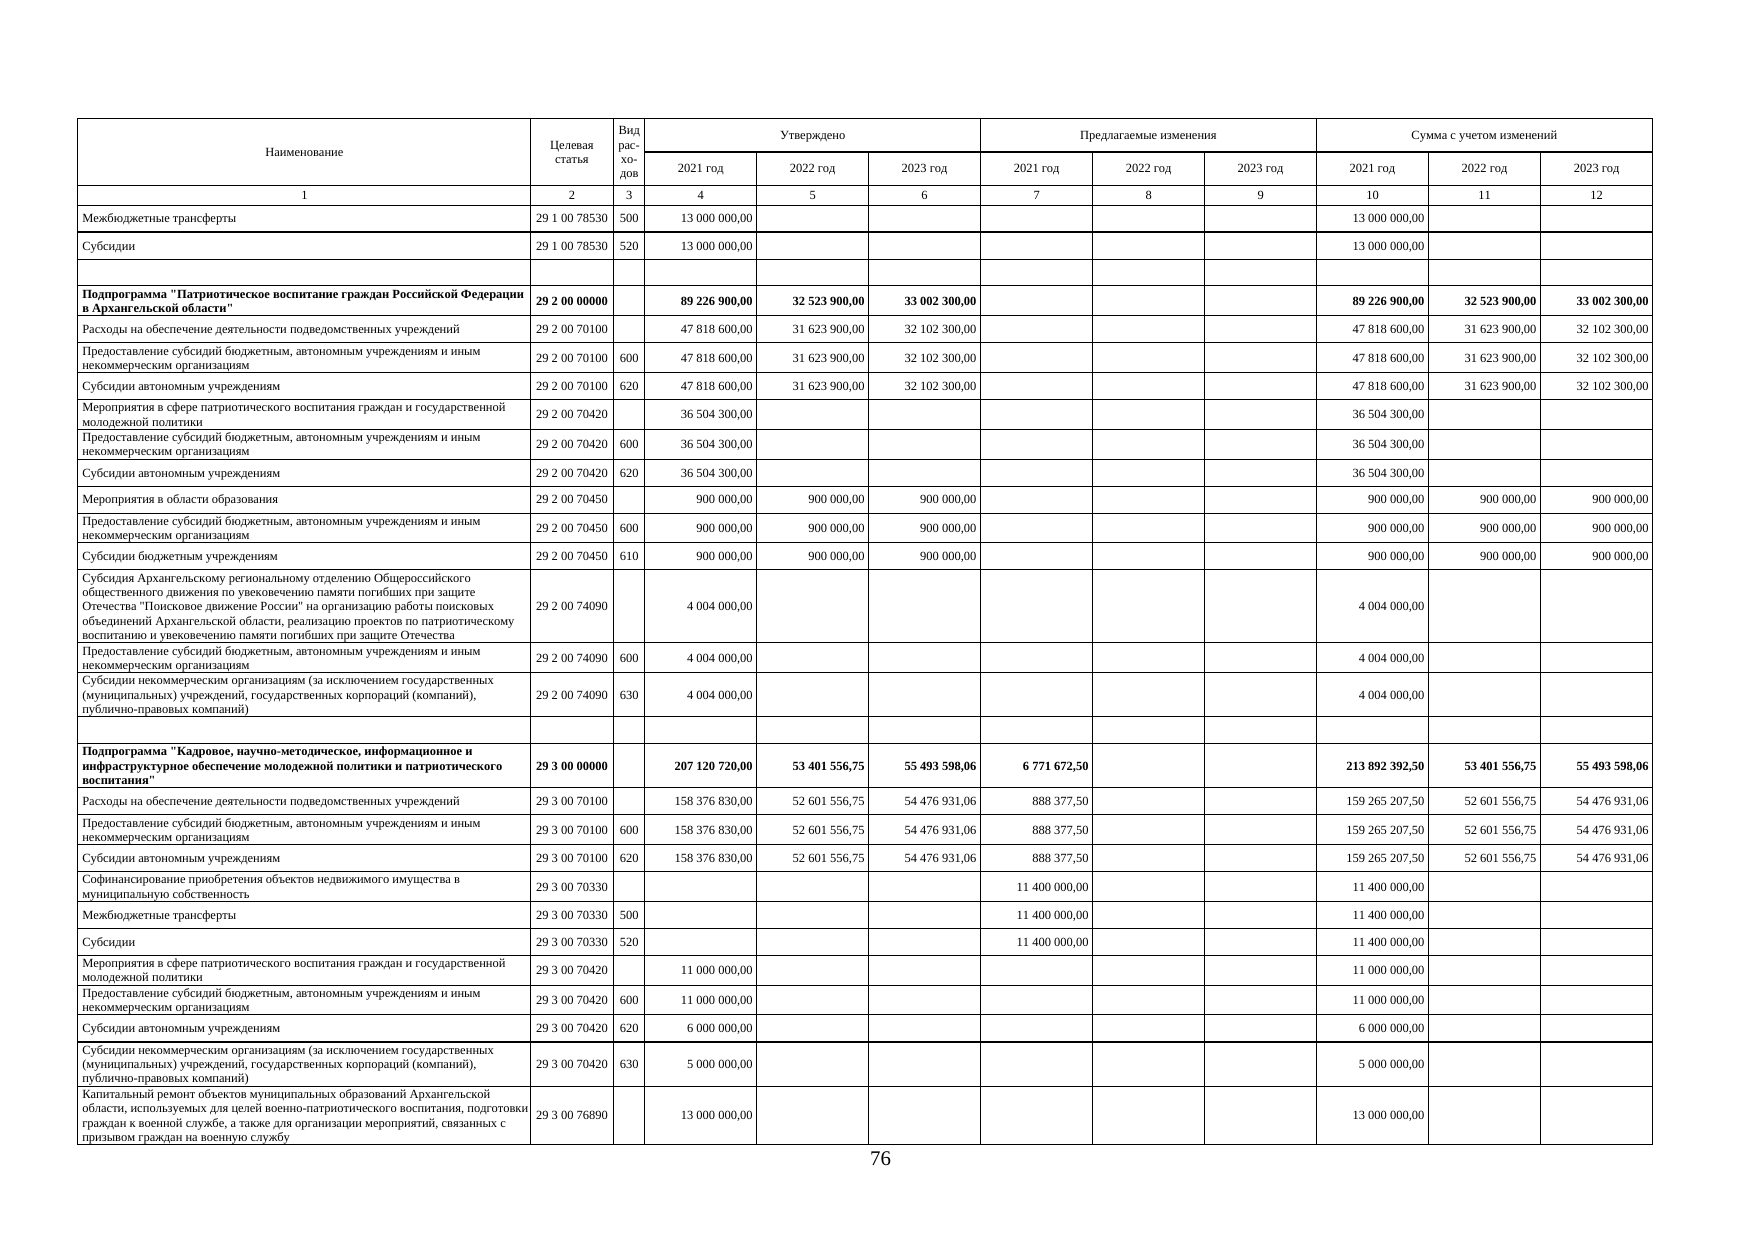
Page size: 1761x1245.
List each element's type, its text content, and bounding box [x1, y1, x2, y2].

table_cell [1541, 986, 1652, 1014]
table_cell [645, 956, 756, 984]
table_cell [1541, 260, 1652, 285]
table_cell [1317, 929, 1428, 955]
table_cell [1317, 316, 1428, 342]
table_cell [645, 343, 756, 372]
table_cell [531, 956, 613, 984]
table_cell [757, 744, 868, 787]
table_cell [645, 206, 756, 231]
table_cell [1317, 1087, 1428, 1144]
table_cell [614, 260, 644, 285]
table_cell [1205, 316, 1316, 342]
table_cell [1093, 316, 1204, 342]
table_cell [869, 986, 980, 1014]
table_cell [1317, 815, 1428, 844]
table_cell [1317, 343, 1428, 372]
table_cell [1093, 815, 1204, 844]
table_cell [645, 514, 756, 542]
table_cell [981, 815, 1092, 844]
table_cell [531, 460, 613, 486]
table_cell 2023 год [869, 153, 980, 184]
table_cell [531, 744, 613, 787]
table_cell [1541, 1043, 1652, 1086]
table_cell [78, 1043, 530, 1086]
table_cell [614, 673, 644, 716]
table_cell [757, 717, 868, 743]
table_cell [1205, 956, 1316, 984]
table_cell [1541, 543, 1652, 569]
table_header Вид рас- хо- дов [614, 119, 644, 184]
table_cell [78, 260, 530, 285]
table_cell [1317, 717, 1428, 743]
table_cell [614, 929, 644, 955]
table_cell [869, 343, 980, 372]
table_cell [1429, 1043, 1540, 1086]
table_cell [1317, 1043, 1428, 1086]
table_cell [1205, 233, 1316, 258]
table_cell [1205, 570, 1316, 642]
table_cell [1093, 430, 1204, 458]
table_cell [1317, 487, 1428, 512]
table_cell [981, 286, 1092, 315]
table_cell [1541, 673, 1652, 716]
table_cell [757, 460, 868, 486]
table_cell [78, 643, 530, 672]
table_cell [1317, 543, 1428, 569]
table_cell 2023 год [1205, 153, 1316, 184]
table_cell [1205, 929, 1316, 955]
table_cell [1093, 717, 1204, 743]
table_header Предлагаемые изменения [981, 119, 1316, 151]
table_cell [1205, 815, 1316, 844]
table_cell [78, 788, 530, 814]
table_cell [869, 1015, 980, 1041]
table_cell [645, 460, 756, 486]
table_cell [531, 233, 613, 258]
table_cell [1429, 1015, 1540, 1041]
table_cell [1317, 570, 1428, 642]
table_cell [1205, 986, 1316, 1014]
table_cell 7 [981, 186, 1092, 204]
table_cell 2021 год [1317, 153, 1428, 184]
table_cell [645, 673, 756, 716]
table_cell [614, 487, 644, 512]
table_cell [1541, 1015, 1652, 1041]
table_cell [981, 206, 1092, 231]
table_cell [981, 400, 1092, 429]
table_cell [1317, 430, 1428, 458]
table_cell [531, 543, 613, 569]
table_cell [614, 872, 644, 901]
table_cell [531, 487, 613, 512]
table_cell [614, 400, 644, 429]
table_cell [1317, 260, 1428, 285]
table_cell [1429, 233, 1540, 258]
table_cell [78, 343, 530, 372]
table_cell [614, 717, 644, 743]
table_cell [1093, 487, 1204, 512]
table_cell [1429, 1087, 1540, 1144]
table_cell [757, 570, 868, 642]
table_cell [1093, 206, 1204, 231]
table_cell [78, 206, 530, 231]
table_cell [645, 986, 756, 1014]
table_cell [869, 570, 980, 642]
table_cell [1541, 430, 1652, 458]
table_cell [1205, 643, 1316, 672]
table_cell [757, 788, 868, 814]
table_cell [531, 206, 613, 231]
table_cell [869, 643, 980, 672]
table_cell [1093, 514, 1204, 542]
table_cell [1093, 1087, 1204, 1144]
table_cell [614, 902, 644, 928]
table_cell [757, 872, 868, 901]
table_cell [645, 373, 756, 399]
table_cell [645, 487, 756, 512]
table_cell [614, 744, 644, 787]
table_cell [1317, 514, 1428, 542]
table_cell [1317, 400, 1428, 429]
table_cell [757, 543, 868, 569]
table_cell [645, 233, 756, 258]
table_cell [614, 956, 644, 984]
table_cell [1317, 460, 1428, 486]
table_cell 2022 год [757, 153, 868, 184]
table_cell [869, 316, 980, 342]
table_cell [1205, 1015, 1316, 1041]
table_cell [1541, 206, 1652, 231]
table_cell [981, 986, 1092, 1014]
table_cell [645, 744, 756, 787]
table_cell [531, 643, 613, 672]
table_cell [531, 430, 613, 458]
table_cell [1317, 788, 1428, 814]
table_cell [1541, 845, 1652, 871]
table_cell 5 [757, 186, 868, 204]
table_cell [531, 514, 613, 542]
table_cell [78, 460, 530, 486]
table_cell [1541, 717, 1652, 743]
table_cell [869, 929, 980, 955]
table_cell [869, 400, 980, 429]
table_cell 6 [869, 186, 980, 204]
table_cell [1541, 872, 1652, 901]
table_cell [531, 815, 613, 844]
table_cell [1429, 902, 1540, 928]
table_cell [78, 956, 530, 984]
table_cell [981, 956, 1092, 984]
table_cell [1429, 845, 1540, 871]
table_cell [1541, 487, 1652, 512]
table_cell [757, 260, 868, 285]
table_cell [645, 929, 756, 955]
table_cell 4 [645, 186, 756, 204]
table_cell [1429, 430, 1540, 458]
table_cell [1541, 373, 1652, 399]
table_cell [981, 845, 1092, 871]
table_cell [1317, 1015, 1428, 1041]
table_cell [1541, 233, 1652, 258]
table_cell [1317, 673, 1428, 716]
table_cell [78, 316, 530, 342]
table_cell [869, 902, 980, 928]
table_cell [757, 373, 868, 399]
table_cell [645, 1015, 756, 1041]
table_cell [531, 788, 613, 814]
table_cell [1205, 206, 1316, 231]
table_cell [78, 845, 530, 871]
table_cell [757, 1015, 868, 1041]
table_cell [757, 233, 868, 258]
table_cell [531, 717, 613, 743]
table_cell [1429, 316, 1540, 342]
table_cell 12 [1541, 186, 1652, 204]
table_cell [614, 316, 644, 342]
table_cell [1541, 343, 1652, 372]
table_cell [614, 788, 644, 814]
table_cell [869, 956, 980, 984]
table_cell 10 [1317, 186, 1428, 204]
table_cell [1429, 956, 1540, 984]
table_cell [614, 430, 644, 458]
table_header Утверждено [645, 119, 980, 151]
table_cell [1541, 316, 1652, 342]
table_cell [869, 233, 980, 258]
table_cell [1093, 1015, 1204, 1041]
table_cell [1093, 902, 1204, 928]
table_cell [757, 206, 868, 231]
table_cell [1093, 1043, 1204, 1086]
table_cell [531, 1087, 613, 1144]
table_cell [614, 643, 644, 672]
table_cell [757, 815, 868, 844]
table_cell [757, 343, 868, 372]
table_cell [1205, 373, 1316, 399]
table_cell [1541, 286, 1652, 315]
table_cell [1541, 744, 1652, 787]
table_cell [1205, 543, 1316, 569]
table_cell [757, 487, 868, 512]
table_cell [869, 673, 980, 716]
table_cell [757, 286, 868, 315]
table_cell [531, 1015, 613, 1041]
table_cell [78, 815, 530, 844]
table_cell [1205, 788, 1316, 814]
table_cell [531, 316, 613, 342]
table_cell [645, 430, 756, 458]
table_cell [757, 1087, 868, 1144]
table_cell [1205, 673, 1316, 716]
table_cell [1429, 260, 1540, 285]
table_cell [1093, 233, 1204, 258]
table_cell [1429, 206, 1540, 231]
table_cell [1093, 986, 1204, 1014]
table_cell 3 [614, 186, 644, 204]
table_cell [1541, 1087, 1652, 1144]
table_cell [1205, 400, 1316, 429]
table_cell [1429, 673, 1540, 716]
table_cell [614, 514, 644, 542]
table_cell 8 [1093, 186, 1204, 204]
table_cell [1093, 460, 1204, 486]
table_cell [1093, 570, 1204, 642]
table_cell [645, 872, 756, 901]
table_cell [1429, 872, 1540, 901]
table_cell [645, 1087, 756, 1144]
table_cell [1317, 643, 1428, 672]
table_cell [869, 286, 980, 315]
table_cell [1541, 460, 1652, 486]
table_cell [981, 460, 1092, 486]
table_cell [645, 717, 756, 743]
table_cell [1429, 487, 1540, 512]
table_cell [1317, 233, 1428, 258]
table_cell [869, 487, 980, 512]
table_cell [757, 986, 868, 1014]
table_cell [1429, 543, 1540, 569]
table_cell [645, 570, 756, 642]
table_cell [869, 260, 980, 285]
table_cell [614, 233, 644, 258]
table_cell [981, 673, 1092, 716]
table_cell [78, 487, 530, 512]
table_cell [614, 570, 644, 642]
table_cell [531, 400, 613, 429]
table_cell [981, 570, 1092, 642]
table_cell 9 [1205, 186, 1316, 204]
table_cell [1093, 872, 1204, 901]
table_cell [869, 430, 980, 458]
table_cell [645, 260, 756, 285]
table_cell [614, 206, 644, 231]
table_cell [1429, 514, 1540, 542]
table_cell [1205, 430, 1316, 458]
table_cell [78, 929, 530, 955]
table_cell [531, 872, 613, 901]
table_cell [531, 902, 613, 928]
table_cell 11 [1429, 186, 1540, 204]
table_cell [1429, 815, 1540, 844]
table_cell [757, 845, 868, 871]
table_cell 2022 год [1429, 153, 1540, 184]
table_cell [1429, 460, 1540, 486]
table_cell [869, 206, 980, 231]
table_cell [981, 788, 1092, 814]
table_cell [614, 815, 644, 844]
table_cell 2021 год [981, 153, 1092, 184]
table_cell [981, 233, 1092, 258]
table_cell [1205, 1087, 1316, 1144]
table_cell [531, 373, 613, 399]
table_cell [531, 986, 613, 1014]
table_cell 2023 год [1541, 153, 1652, 184]
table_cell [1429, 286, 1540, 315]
table_cell 2021 год [645, 153, 756, 184]
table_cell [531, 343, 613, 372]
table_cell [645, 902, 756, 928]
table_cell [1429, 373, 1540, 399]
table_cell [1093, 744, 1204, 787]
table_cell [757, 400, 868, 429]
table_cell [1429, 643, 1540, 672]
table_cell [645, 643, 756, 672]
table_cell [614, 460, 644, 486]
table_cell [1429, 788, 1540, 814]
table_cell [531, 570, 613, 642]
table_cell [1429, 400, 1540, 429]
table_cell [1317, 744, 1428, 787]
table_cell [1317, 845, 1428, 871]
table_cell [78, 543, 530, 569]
table_cell 2022 год [1093, 153, 1204, 184]
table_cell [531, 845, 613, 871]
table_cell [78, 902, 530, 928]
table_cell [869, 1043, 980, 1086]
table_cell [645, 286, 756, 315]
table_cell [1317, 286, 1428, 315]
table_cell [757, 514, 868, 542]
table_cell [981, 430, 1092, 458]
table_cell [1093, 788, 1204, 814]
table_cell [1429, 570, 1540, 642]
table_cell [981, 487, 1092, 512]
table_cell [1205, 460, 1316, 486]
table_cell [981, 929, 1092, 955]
table_cell 1 [78, 186, 530, 204]
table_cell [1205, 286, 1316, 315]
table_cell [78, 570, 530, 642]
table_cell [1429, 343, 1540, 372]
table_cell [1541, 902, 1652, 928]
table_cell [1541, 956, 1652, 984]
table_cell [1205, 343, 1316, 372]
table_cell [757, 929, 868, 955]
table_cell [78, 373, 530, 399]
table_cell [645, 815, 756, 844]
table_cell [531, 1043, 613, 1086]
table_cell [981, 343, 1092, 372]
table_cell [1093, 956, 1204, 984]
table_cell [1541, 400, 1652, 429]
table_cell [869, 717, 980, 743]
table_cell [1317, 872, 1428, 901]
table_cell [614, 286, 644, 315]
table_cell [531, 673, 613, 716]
table_header Наименование [78, 119, 530, 184]
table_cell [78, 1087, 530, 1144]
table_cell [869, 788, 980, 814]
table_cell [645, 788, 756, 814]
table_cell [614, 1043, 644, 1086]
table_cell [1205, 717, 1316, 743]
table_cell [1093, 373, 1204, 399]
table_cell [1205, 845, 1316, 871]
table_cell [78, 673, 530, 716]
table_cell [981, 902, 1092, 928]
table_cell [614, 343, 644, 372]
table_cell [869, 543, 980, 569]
table_cell 2 [531, 186, 613, 204]
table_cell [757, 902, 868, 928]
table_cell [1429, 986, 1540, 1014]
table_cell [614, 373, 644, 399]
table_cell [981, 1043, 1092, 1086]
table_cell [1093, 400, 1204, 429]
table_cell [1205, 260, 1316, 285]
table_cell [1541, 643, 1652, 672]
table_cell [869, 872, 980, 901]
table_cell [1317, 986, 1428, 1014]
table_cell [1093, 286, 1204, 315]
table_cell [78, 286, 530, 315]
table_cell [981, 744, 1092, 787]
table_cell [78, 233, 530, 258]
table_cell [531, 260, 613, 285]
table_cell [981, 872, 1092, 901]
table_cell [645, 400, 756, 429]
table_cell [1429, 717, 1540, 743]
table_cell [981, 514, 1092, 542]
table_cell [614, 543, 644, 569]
table_header Сумма с учетом изменений [1317, 119, 1652, 151]
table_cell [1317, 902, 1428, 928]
table_header Целевая статья [531, 119, 613, 184]
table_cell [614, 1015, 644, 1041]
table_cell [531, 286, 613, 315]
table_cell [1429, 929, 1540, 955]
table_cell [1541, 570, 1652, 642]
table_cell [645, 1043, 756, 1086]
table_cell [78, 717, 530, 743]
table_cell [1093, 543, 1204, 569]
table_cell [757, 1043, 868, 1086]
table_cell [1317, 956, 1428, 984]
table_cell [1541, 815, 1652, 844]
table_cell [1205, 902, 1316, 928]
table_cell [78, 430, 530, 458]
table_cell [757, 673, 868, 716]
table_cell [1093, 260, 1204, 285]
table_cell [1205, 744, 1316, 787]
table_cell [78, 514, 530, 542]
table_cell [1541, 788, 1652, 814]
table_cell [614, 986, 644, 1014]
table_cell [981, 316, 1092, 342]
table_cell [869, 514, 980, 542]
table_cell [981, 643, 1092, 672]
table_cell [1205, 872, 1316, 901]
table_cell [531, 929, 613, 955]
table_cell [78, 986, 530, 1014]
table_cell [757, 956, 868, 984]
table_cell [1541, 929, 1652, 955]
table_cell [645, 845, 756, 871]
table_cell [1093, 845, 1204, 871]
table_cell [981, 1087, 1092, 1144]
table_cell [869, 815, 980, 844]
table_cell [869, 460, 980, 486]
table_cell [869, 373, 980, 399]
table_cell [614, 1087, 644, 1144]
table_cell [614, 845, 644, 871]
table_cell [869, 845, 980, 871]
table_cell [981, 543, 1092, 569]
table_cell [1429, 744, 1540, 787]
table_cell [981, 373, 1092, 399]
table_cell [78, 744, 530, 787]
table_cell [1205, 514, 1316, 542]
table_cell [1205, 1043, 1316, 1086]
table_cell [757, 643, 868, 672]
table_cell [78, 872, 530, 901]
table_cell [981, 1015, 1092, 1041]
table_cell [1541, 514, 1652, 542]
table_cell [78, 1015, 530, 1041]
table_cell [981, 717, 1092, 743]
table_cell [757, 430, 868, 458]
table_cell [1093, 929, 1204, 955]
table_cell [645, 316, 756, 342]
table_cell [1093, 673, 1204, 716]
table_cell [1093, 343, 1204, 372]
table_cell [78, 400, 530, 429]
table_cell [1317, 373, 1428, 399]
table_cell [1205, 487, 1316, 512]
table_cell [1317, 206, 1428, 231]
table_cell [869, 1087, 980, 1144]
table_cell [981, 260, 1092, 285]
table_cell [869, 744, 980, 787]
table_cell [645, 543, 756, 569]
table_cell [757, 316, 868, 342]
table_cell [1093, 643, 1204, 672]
